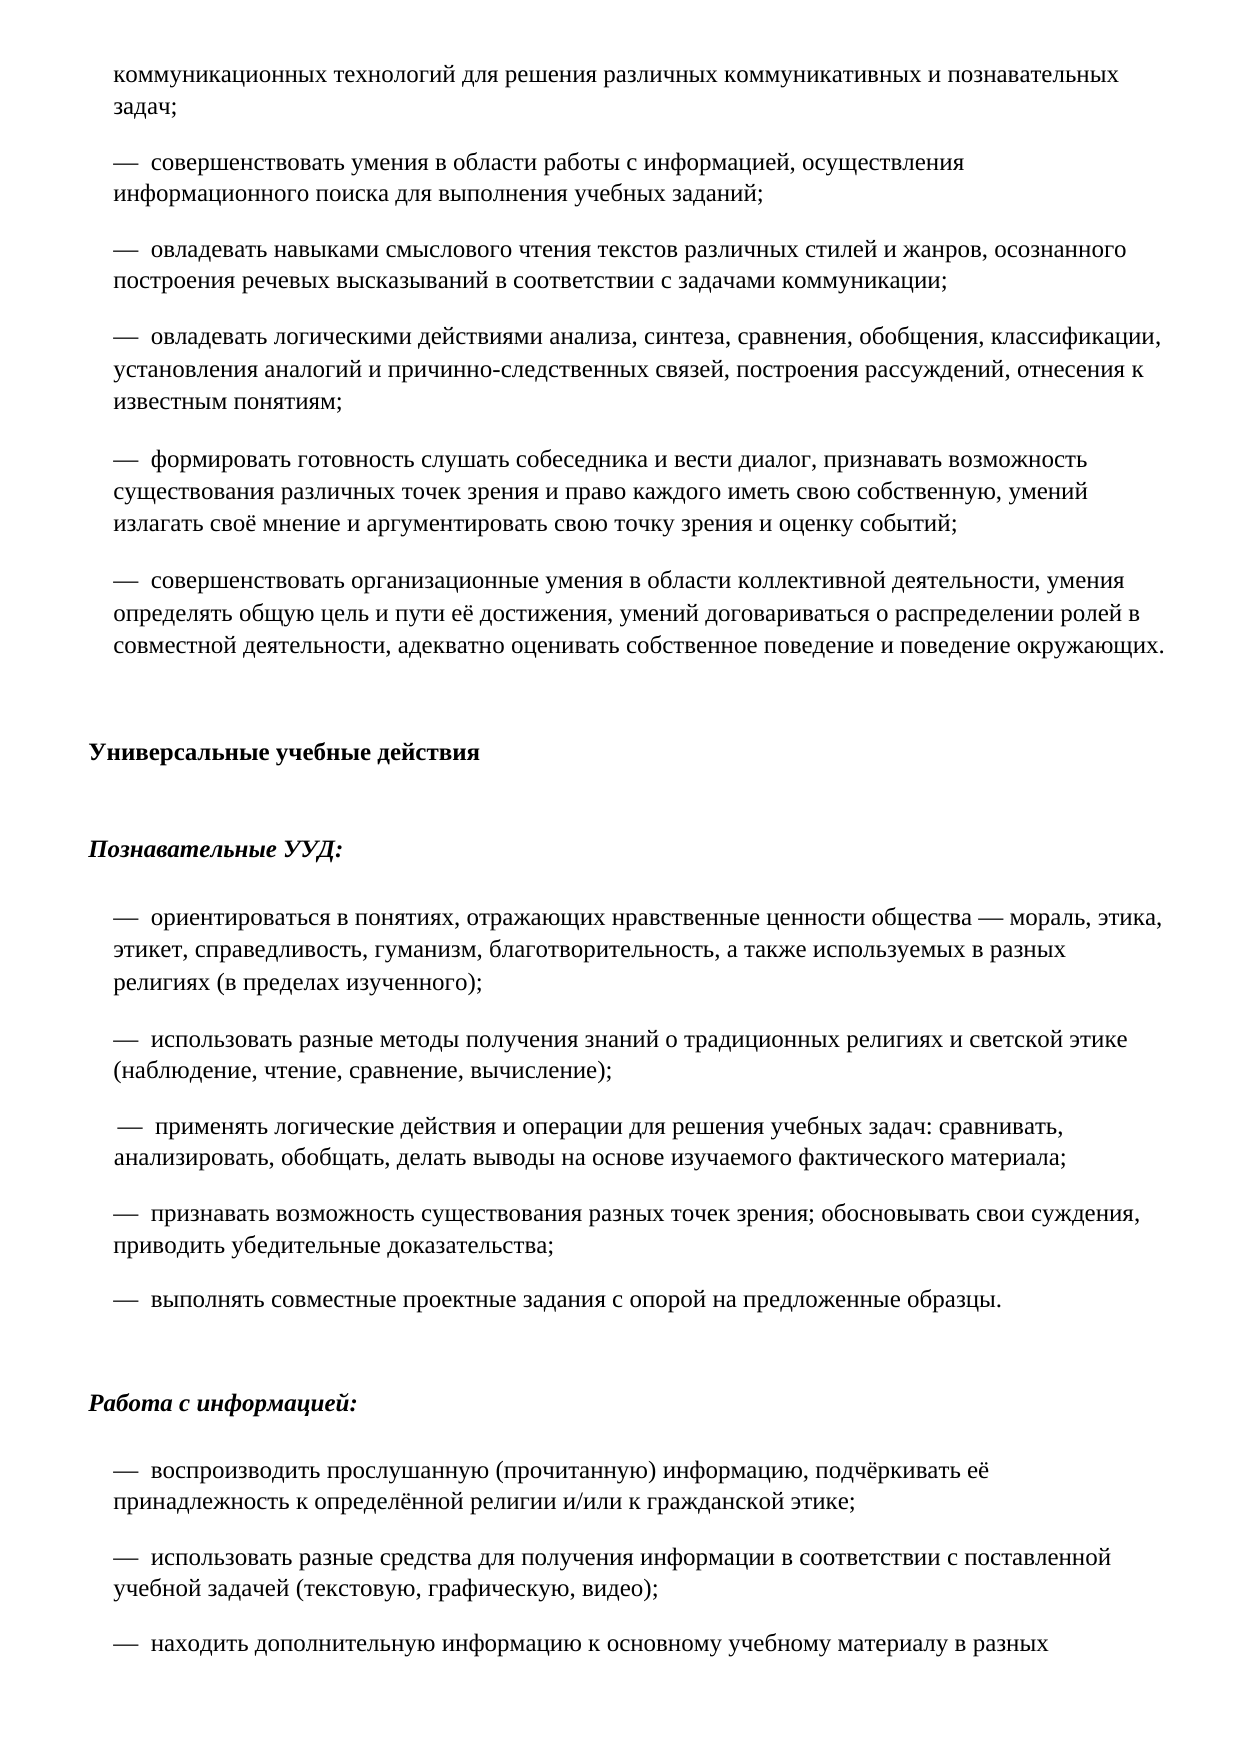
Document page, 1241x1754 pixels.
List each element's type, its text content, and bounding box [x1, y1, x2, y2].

text — формировать готовность слушать собеседника и вести диалог, признавать возможность существования различных точек зрения и право каждого иметь свою собственную, умений излагать своё мнение и аргументировать свою точку зрения и оценку событий; [113, 444, 1088, 537]
text — овладевать логическими действиями анализа, синтеза, сравнения, обобщения, классификации, установления аналогий и причинно-следственных связей, построения рассуждений, отнесения к известным понятиям; [113, 321, 1168, 415]
text Работа с информацией: [88, 1389, 1168, 1416]
text — совершенствовать организационные умения в области коллективной деятельности, умения определять общую цель и пути её достижения, умений договариваться о распределении ролей в совместной деятельности, адекватно оценивать собственное поведение и поведение окружающих. [113, 566, 1168, 659]
text — овладевать навыками смыслового чтения текстов различных стилей и жанров, осознанного построения речевых высказываний в соответствии с задачами коммуникации; [113, 234, 1138, 294]
text коммуникационных технологий для решения различных коммуникативных и познавательных задач; [113, 59, 1123, 119]
text — применять логические действия и операции для решения учебных задач: сравнивать, анализировать, обобщать, делать выводы на основе изучаемого фактического материала; [103, 1111, 1078, 1171]
text — признавать возможность существования разных точек зрения; обосновывать свои суждения, приводить убедительные доказательства; [113, 1198, 1153, 1258]
text Познавательные УУД: [88, 836, 1168, 863]
text — выполнять совместные проектные задания с опорой на предложенные образцы. [113, 1286, 1168, 1313]
text — совершенствовать умения в области работы с информацией, осуществления информационного поиска для выполнения учебных заданий; [113, 147, 973, 207]
text Универсальные учебные действия [88, 739, 1168, 766]
text — использовать разные средства для получения информации в соответствии с поставленной учебной задачей (текстовую, графическую, видео); [113, 1542, 1123, 1602]
text — воспроизводить прослушанную (прочитанную) информацию, подчёркивать её принадлежность к определённой религии и/или к гражданской этике; [113, 1455, 1003, 1515]
text — ориентироваться в понятиях, отражающих нравственные ценности общества — мораль, этика, этикет, справедливость, гуманизм, благотворительность, а также используемых в разных религиях (в пределах изученного); [113, 902, 1168, 995]
text — находить дополнительную информацию к основному учебному материалу в разных [113, 1629, 1168, 1657]
text — использовать разные методы получения знаний о традиционных религиях и светской этике (наблюдение, чтение, сравнение, вычисление); [113, 1024, 1138, 1084]
